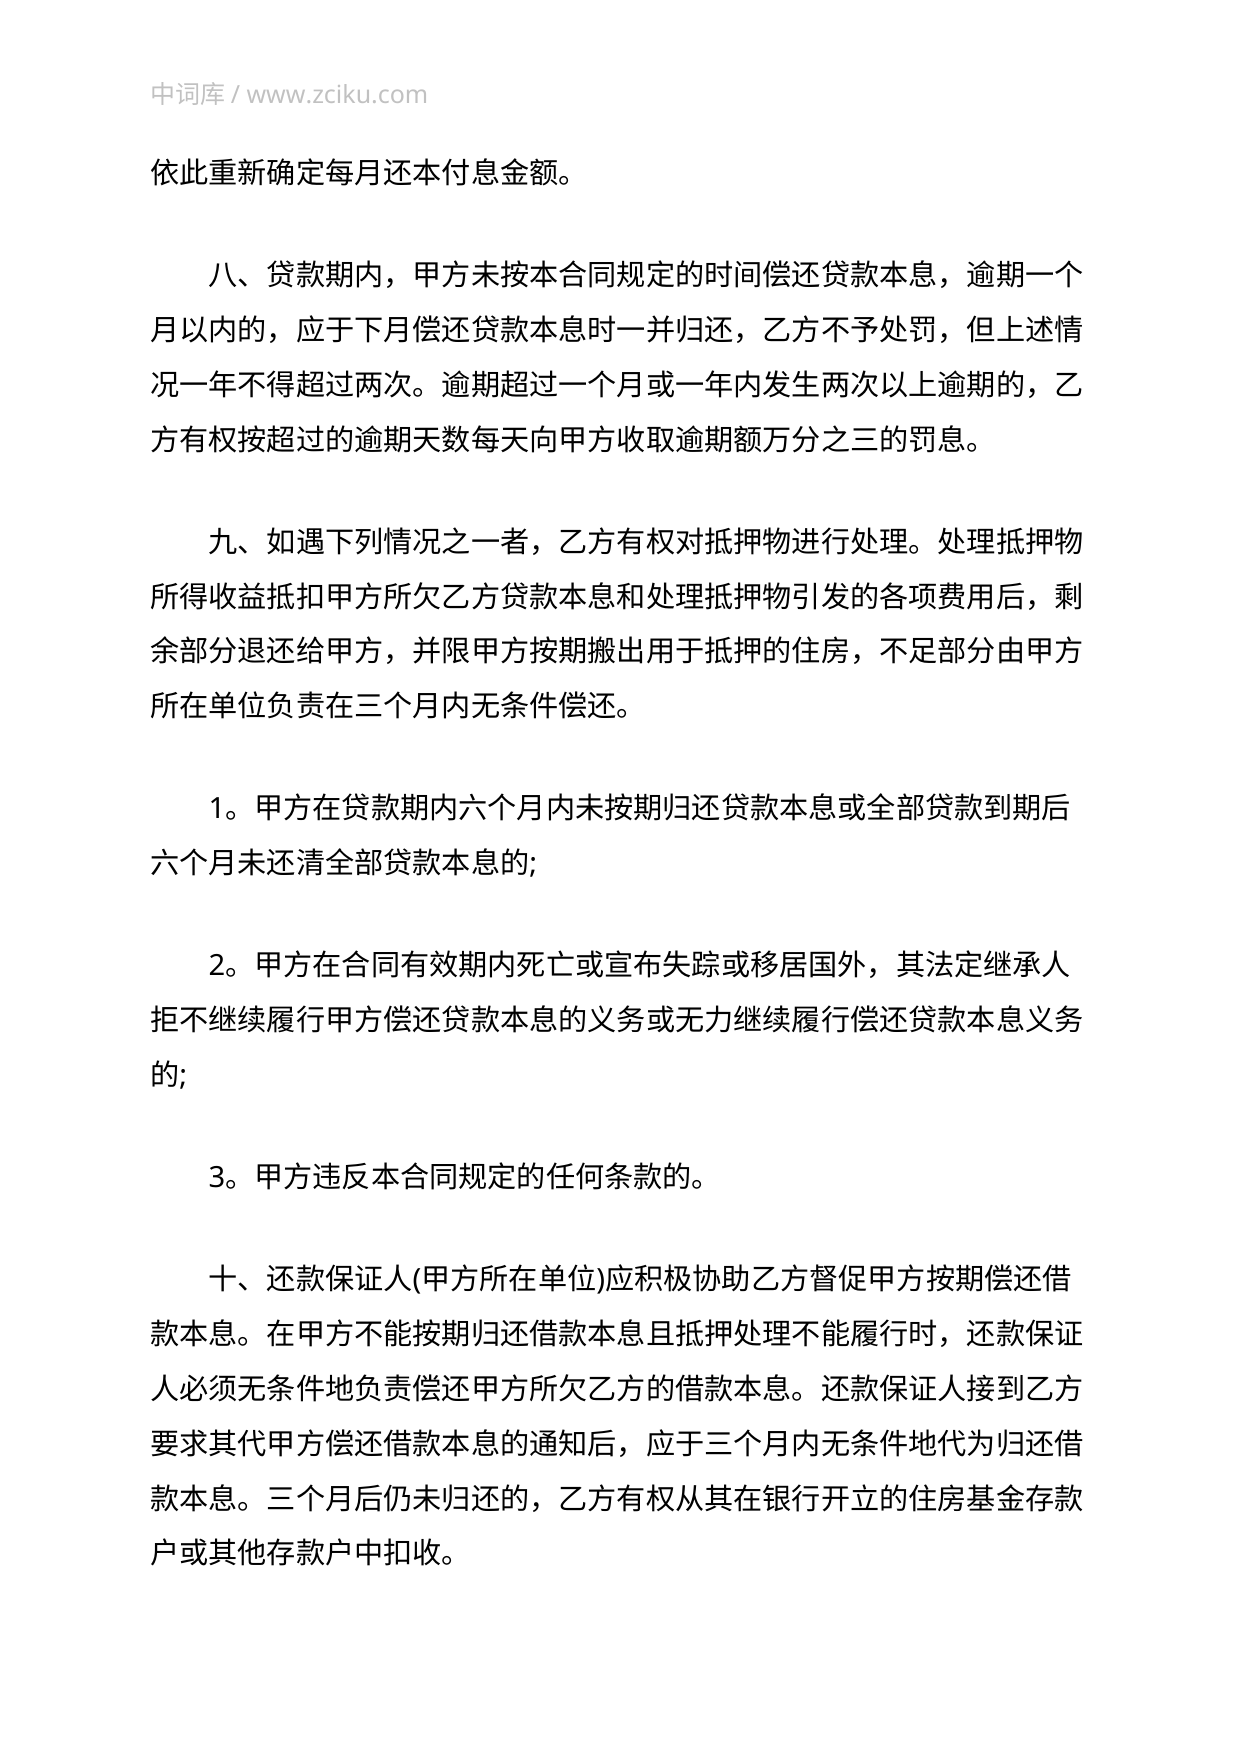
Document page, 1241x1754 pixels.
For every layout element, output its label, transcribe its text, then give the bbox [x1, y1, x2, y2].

text 3。甲方违反本合同规定的任何条款的。 [150, 1153, 1090, 1196]
text 八、贷款期内，甲方未按本合同规定的时间偿还贷款本息，逾期一个月以内的，应于下月偿还贷款本息时一并归还，乙方不予处罚，但上述情况一年不得超过两次。逾期超过一个月或一年内发生两次以上逾期的，乙方有权按超过的逾期天数每天向甲方收取逾期额万分之三的罚息。 [150, 252, 1090, 459]
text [150, 150, 1090, 192]
text 十、还款保证人(甲方所在单位)应积极协助乙方督促甲方按期偿还借款本息。在甲方不能按期归还借款本息且抵押处理不能履行时，还款保证人必须无条件地负责偿还甲方所欠乙方的借款本息。还款保证人接到乙方要求其代甲方偿还借款本息的通知后，应于三个月内无条件地代为归还借款本息。三个月后仍未归还的，乙方有权从其在银行开立的住房基金存款户或其他存款户中扣收。 [150, 1256, 1090, 1572]
text 九、如遇下列情况之一者，乙方有权对抵押物进行处理。处理抵押物所得收益抵扣甲方所欠乙方贷款本息和处理抵押物引发的各项费用后，剩余部分退还给甲方，并限甲方按期搬出用于抵押的住房，不足部分由甲方所在单位负责在三个月内无条件偿还。 [150, 518, 1090, 725]
text 2。甲方在合同有效期内死亡或宣布失踪或移居国外，其法定继承人拒不继续履行甲方偿还贷款本息的义务或无力继续履行偿还贷款本息义务的; [150, 942, 1090, 1094]
text 1。甲方在贷款期内六个月内未按期归还贷款本息或全部贷款到期后六个月未还清全部贷款本息的; [150, 785, 1090, 882]
